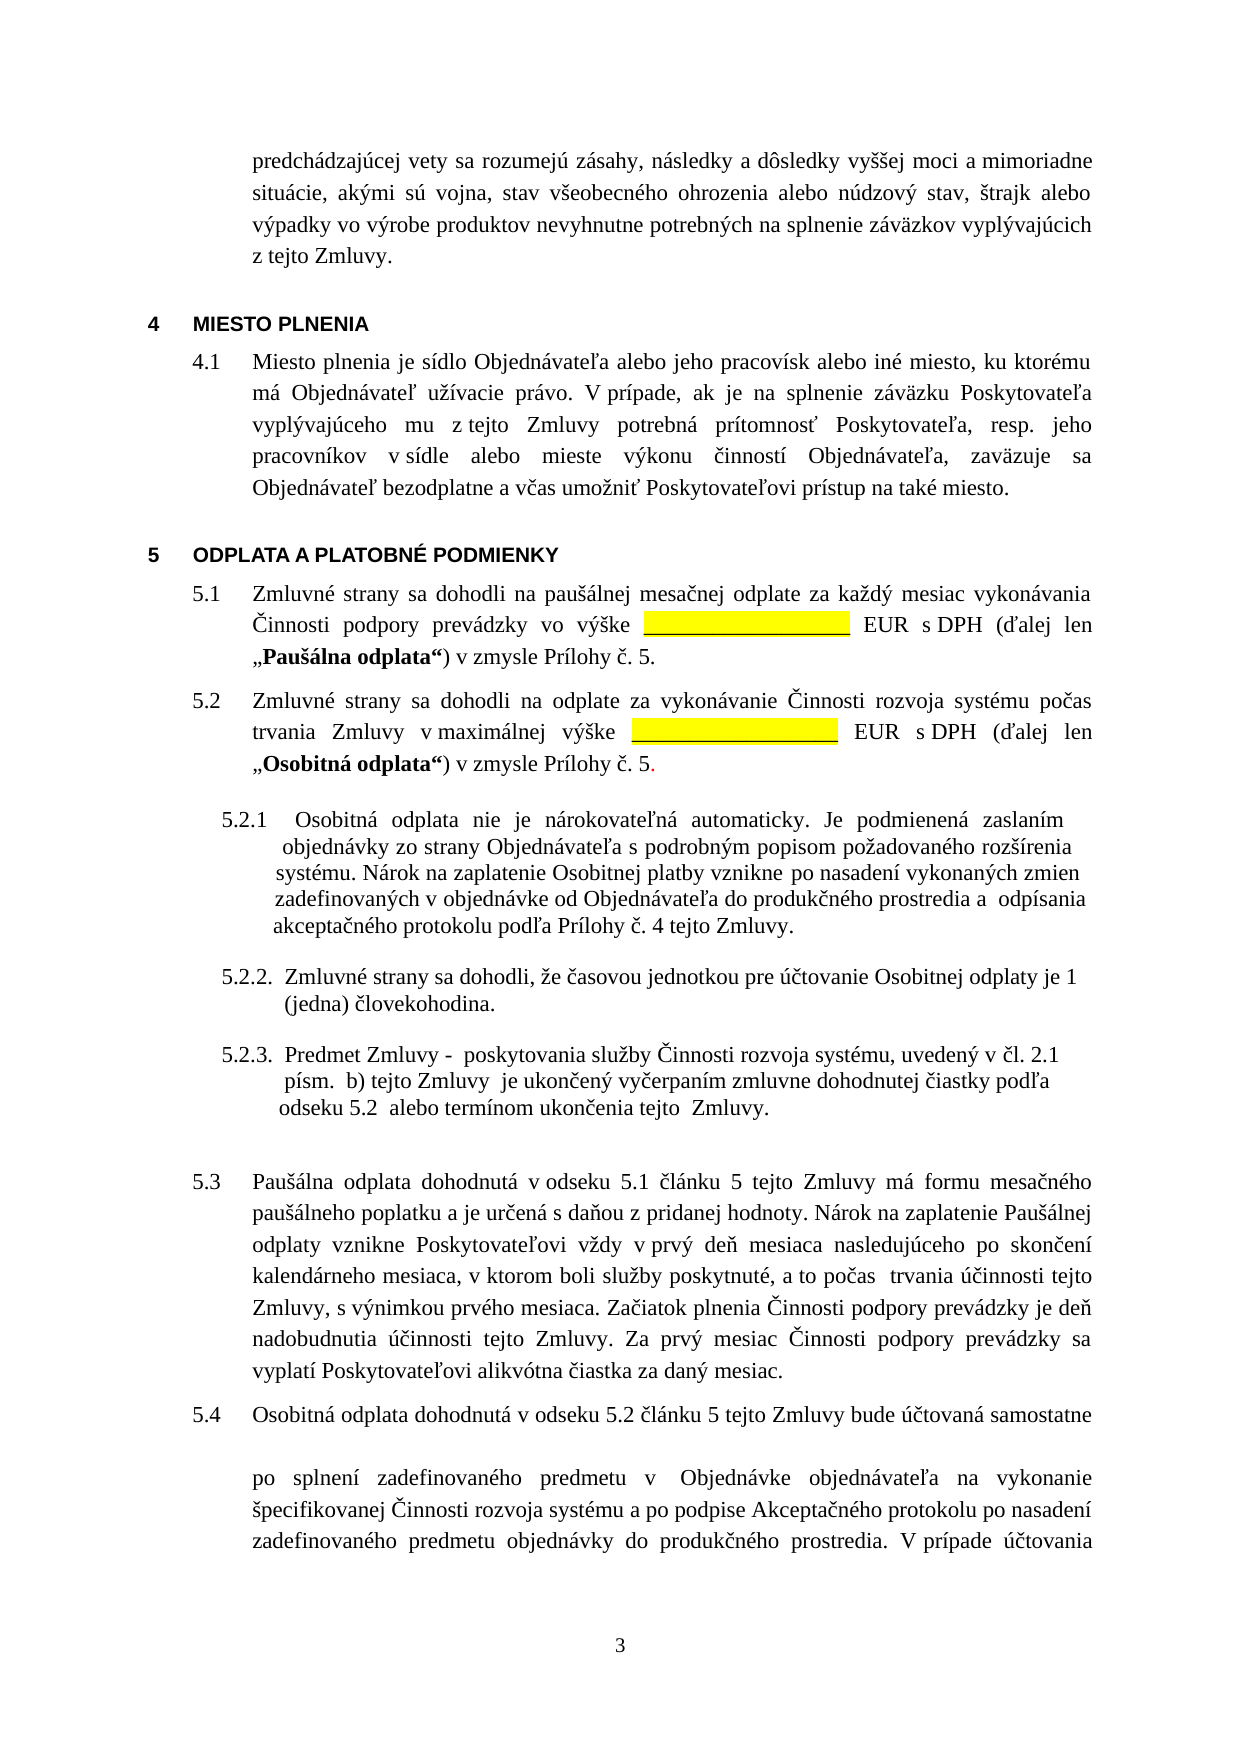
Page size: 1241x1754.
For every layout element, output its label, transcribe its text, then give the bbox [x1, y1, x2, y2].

subtitle 5.2.1 Osobitná odplata nie je nárokovateľná automaticky. Je podmienená zaslaním objednávky zo strany Objednávateľa s podrobným popisom požadovaného rozšírenia systému. Nárok na zaplatenie Osobitnej platby vznikne po nasadení vykonaných zmien zadefinovaných v objednávke od Objednávateľa do produkčného prostredia a odpísania akceptačného protokolu podľa Prílohy č. 4 tejto Zmluvy. [221, 806, 1093, 938]
subtitle 5.2.3. Predmet Zmluvy - poskytovania služby Činnosti rozvoja systému, uvedený v čl. 2.1 písm. b) tejto Zmluvy je ukončený vyčerpaním zmluvne dohodnutej čiastky podľa odseku 5.2 alebo termínom ukončenia tejto Zmluvy. [221, 1041, 1093, 1120]
subtitle Paušálna odplata dohodnutá v odseku 5.1 článku 5 tejto Zmluvy má formu mesačného paušálneho poplatku a je určená s daňou z pridanej hodnoty. Nárok na zaplatenie Paušálnej odplaty vznikne Poskytovateľovi vždy v prvý deň mesiaca nasledujúceho po skončení kalendárneho mesiaca, v ktorom boli služby poskytnuté, a to počas trvania účinnosti tejto Zmluvy, s výnimkou prvého mesiaca. Začiatok plnenia Činnosti podpory prevádzky je deň nadobudnutia účinnosti tejto Zmluvy. Za prvý mesiac Činnosti podpory prevádzky sa vyplatí Poskytovateľovi alikvótna čiastka za daný mesiac. [192, 1168, 1093, 1383]
subtitle 5.2.2. Zmluvné strany sa dohodli, že časovou jednotkou pre účtovanie Osobitnej odplaty je 1 (jedna) človekohodina. [221, 963, 1093, 1016]
subtitle Miesto plnenia [148, 311, 1093, 335]
subtitle Miesto plnenia je sídlo Objednávateľa alebo jeho pracovísk alebo iné miesto, ku ktorému má Objednávateľ užívacie právo. V prípade, ak je na splnenie záväzku Poskytovateľa vyplývajúceho mu z tejto Zmluvy potrebná prítomnosť Poskytovateľa, resp. jeho pracovníkov v sídle alebo mieste výkonu činností Objednávateľa, zaväzuje sa Objednávateľ bezodplatne a včas umožniť Poskytovateľovi prístup na také miesto. [192, 348, 1093, 500]
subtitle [192, 1401, 1093, 1554]
subtitle Odplata a platobné podmienky [148, 543, 1093, 567]
subtitle Zmluvné strany sa dohodli na paušálnej mesačnej odplate za každý mesiac vykonávania Činnosti podpory prevádzky vo výške __________________ EUR s DPH (ďalej len „Paušálna odplata“) v zmysle Prílohy č. 5. [192, 579, 1093, 669]
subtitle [192, 148, 1093, 269]
subtitle Zmluvné strany sa dohodli na odplate za vykonávanie Činnosti rozvoja systému počas trvania Zmluvy v maximálnej výške __________________ EUR s DPH (ďalej len „Osobitná odplata“) v zmysle Prílohy č. 5. [192, 687, 1093, 776]
